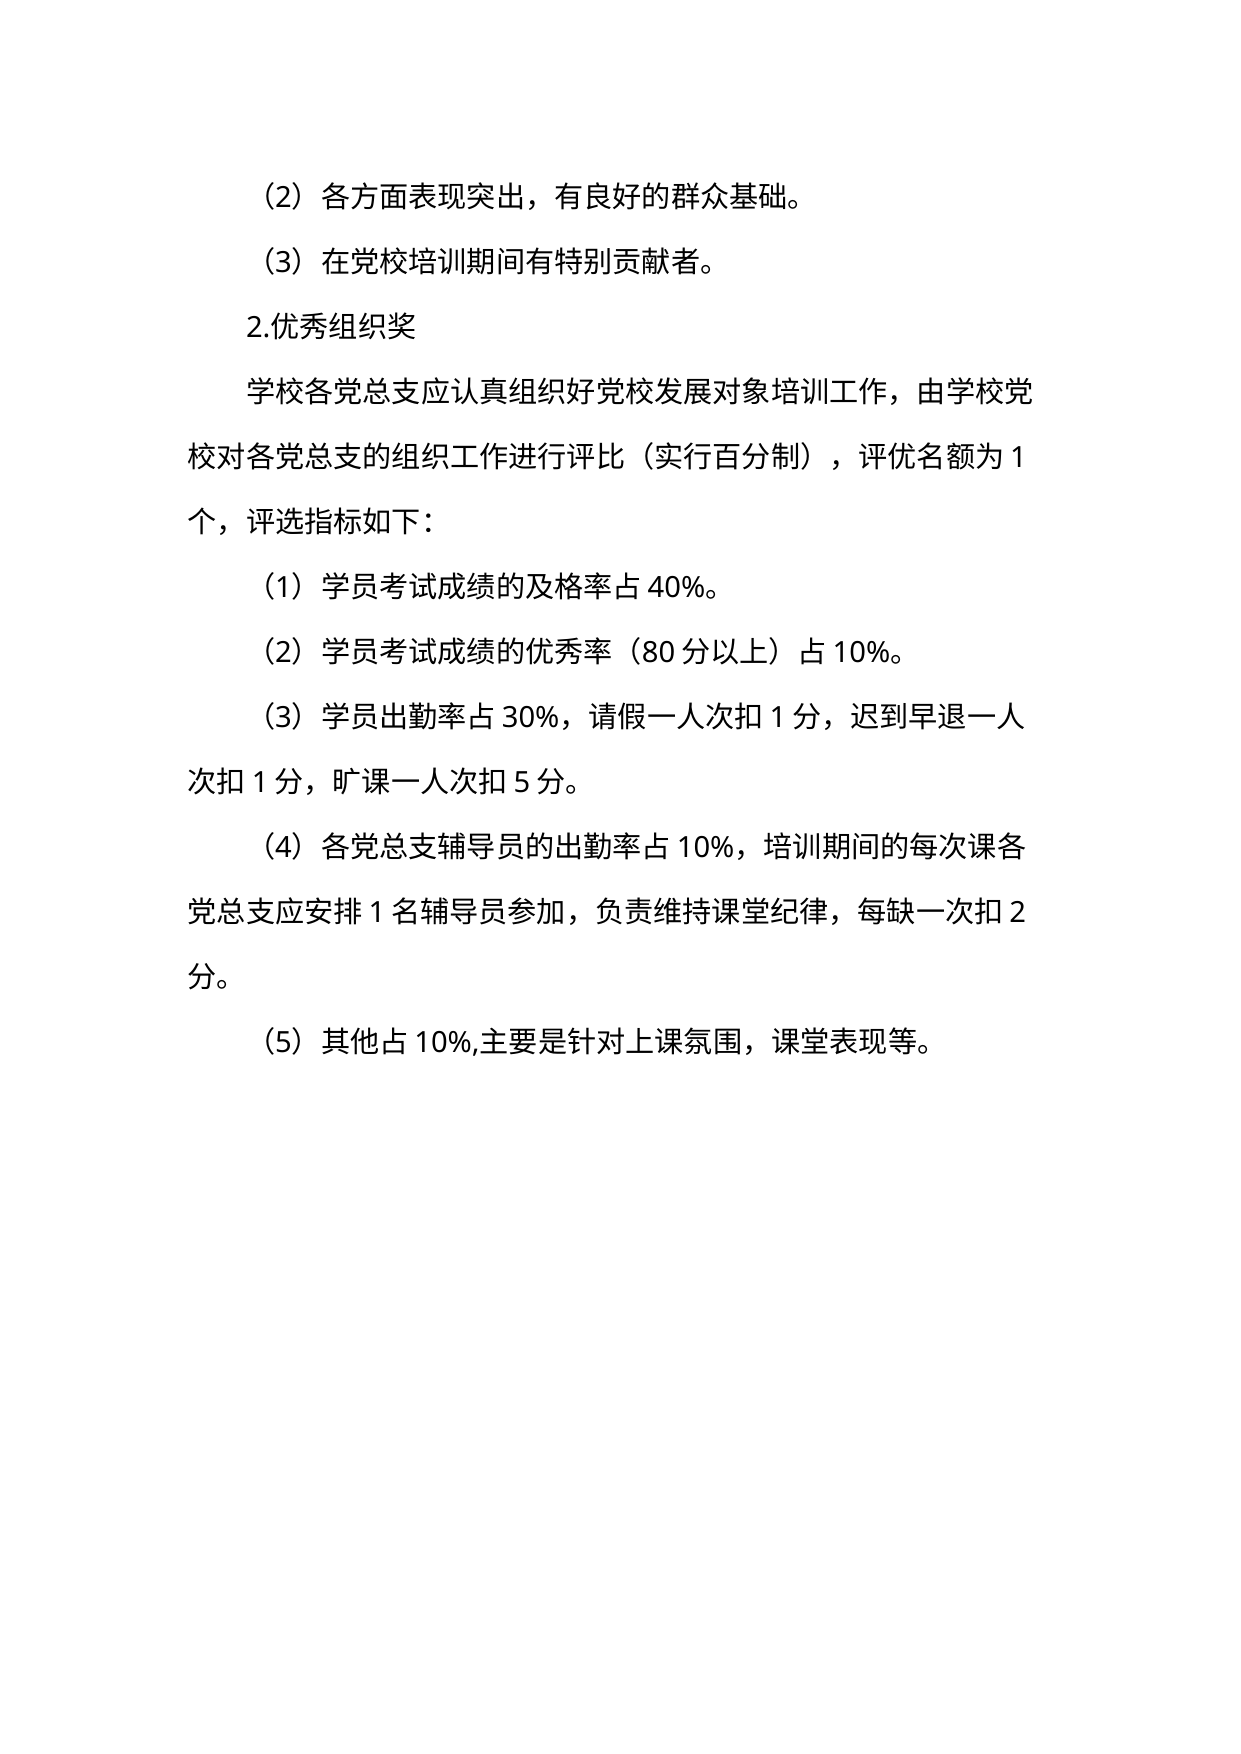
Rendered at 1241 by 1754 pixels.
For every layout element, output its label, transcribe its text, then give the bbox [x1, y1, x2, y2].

text （3）学员出勤率占30%，请假一人次扣1分，迟到早退一人次扣1分，旷课一人次扣5分。 [187, 682, 1053, 812]
text （2）各方面表现突出，有良好的群众基础。 [187, 162, 1053, 227]
text 学校各党总支应认真组织好党校发展对象培训工作，由学校党校对各党总支的组织工作进行评比（实行百分制），评优名额为1个，评选指标如下： [187, 357, 1053, 552]
text （5）其他占10%,主要是针对上课氛围，课堂表现等。 [187, 1007, 1053, 1072]
text （2）学员考试成绩的优秀率（80分以上）占10%。 [187, 617, 1053, 682]
text （1）学员考试成绩的及格率占40%。 [187, 552, 1053, 617]
text （4）各党总支辅导员的出勤率占10%，培训期间的每次课各党总支应安排1名辅导员参加，负责维持课堂纪律，每缺一次扣2分。 [187, 812, 1053, 1007]
text （3）在党校培训期间有特别贡献者。 [187, 227, 1053, 292]
text 2.优秀组织奖 [187, 292, 1053, 357]
